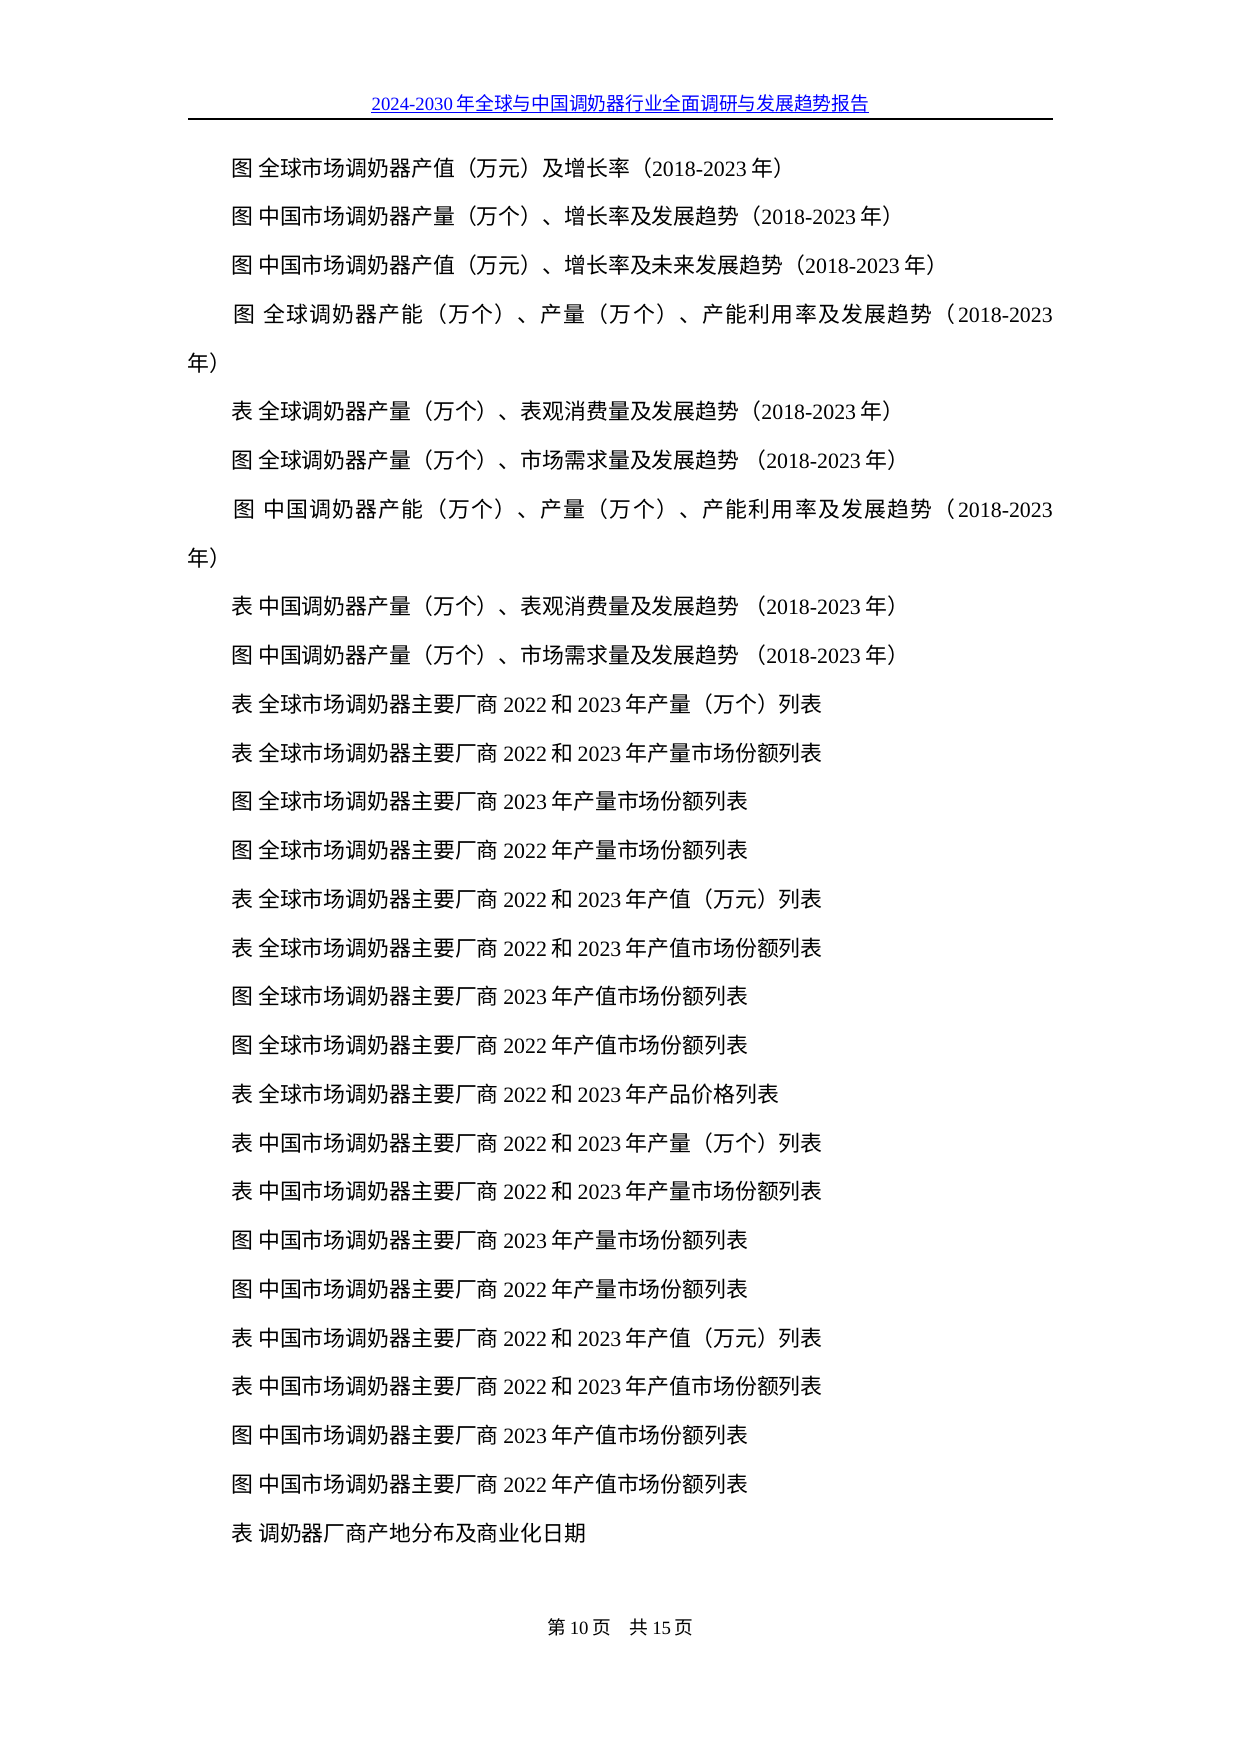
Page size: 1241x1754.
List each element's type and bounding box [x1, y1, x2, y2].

text [187, 150, 1053, 1548]
